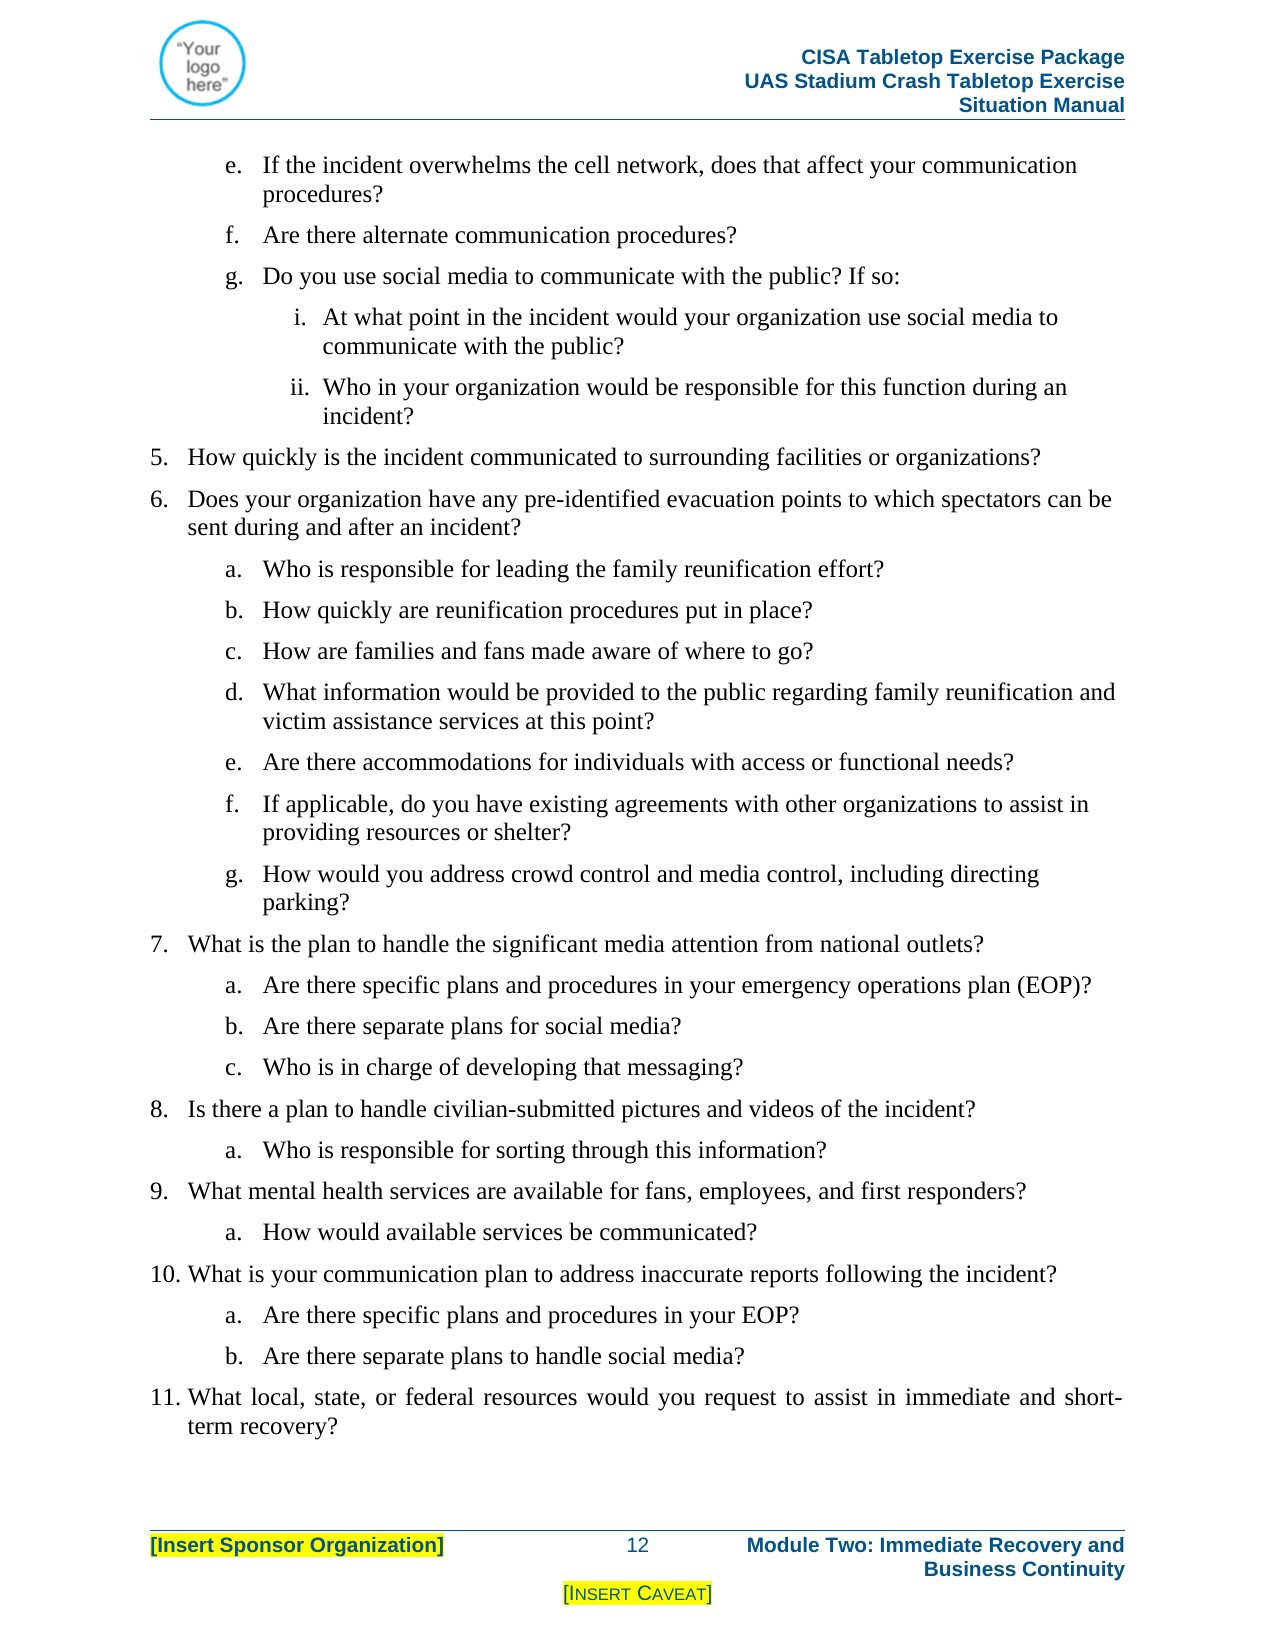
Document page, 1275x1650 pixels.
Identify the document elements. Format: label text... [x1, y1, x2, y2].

list At what point in the incident would your organization use social media to communicate with the public? [300, 302, 1125, 360]
list If applicable, do you have existing agreements with other organizations to assist in providing resources or shelter? [225, 789, 1125, 846]
list How would available services be communicated? [225, 1217, 1125, 1246]
list If the incident overwhelms the cell network, does that affect your communication procedures? [225, 150, 1125, 207]
list Who is responsible for sorting through this information? [225, 1135, 1125, 1164]
list What is your communication plan to address inaccurate reports following the incident? [150, 1259, 1125, 1287]
list Are there specific plans and procedures in your EOP? [225, 1300, 1125, 1329]
list Are there specific plans and procedures in your emergency operations plan (EOP)? [225, 970, 1125, 999]
list What local, state, or federal resources would you request to assist in immediate and short-term recovery? [150, 1382, 1125, 1440]
list Do you use social media to communicate with the public? If so: [225, 261, 1125, 290]
list What mental health services are available for fans, employees, and first responders? [150, 1176, 1125, 1205]
list Who is responsible for leading the family reunification effort? [225, 554, 1125, 582]
list Are there separate plans to handle social media? [225, 1341, 1125, 1370]
list How are families and fans made aware of where to go? [225, 636, 1125, 665]
list How quickly are reunification procedures put in place? [225, 595, 1125, 624]
list Are there alternate communication procedures? [225, 220, 1125, 249]
list What information would be provided to the public regarding family reunification and victim assistance services at this point? [225, 677, 1125, 735]
list Is there a plan to handle civilian-submitted pictures and videos of the incident? [150, 1094, 1125, 1122]
list How quickly is the incident communicated to surrounding facilities or organizations? [150, 442, 1125, 471]
list Who is in charge of developing that messaging? [225, 1052, 1125, 1081]
picture [159, 20, 254, 108]
list How would you address crowd control and media control, including directing parking? [225, 859, 1125, 916]
list Are there separate plans for social media? [225, 1011, 1125, 1040]
list Are there accommodations for individuals with access or functional needs? [225, 747, 1125, 776]
list What is the plan to handle the significant media attention from national outlets? [150, 929, 1125, 957]
list Who in your organization would be responsible for this function during an incident? [300, 372, 1125, 430]
picture [163, 24, 243, 103]
list Does your organization have any pre-identified evacuation points to which spectators can be sent during and after an incident? [150, 484, 1125, 541]
picture [159, 20, 201, 61]
